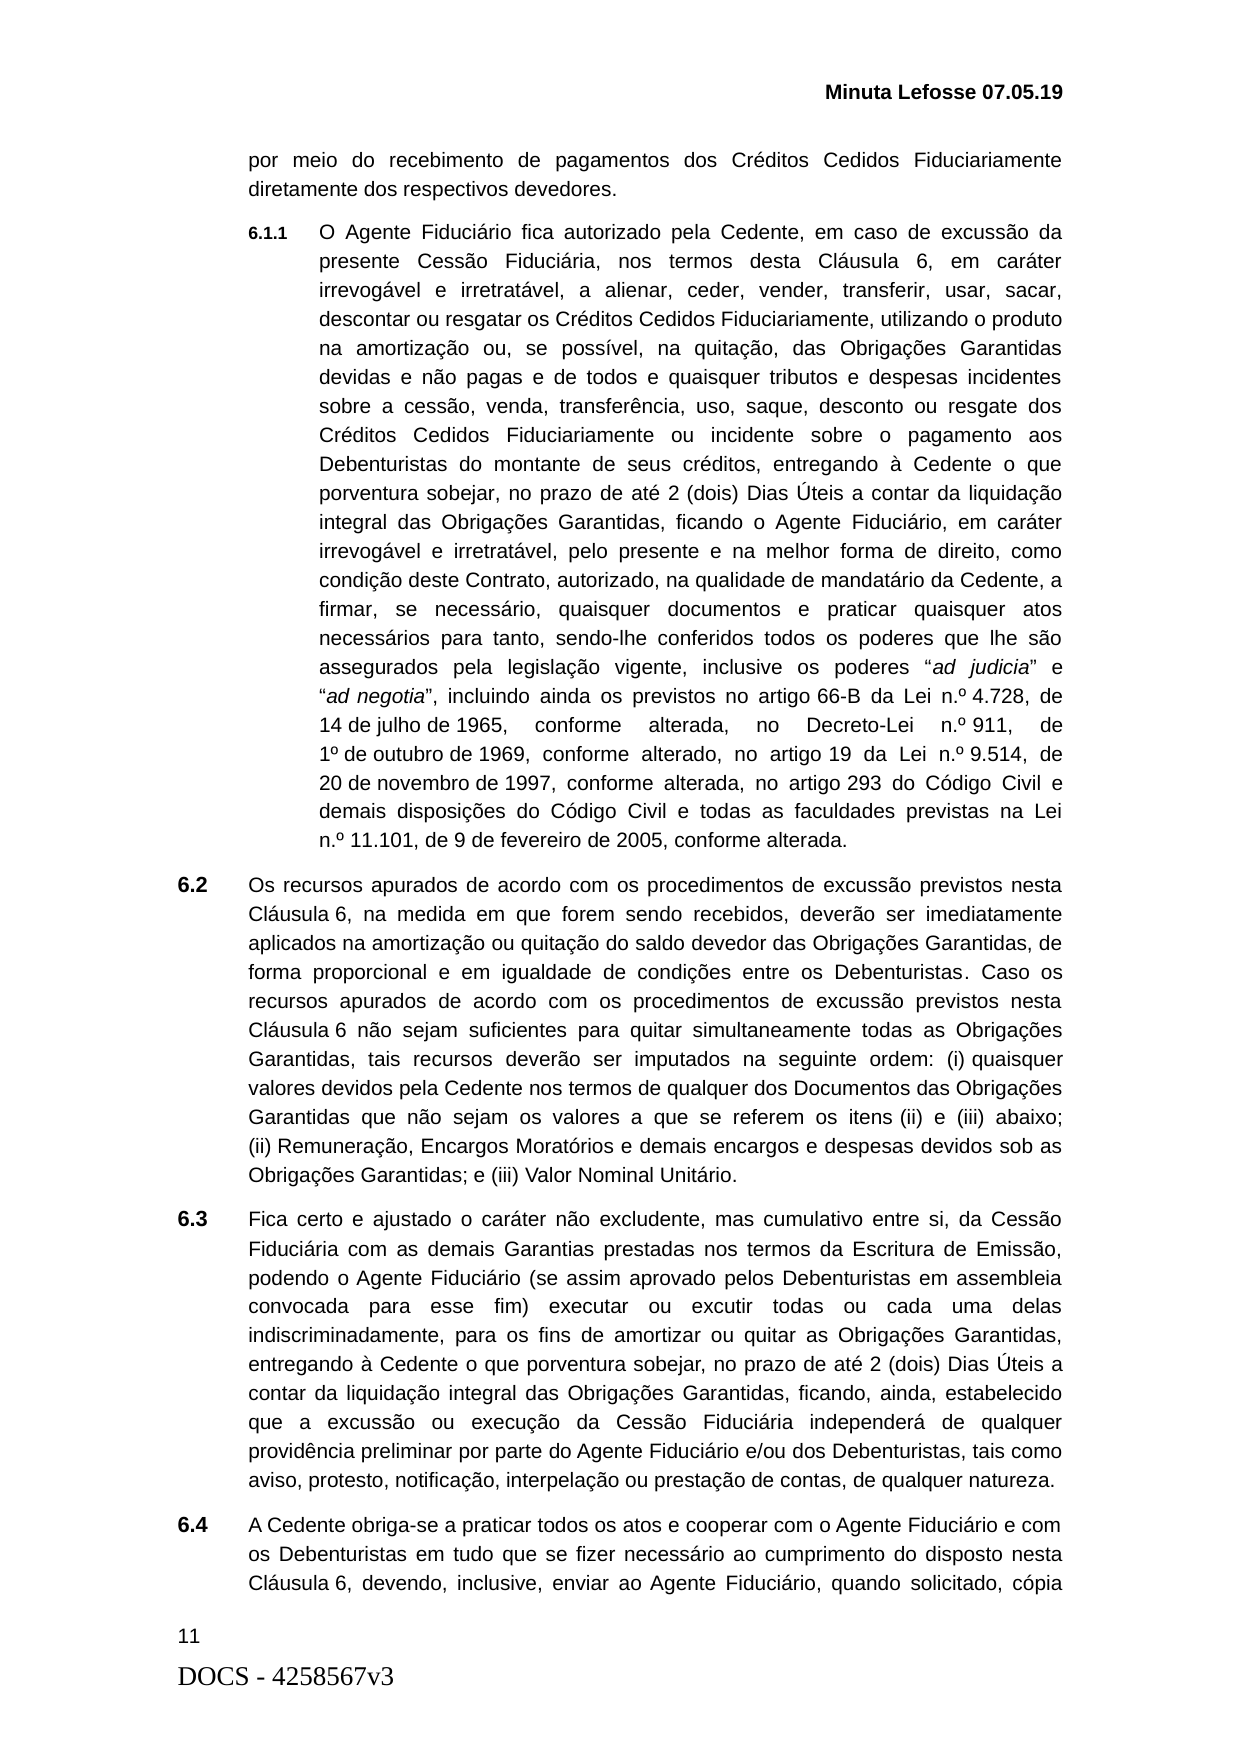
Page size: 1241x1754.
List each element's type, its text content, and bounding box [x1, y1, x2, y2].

text Fica certo e ajustado o caráter não excludente, mas cumulativo entre si, da Cessão Fiduciária com as demais Garantias prestadas nos termos da Escritura de Emissão, podendo o Agente Fiduciário (se assim aprovado pelos Debenturistas em assembleia convocada para esse fim) executar ou excutir todas ou cada uma delas indiscriminadamente, para os fins de amortizar ou quitar as Obrigações Garantidas, entregando à Cedente o que porventura sobejar, no prazo de até 2 (dois) Dias Úteis a contar da liquidação integral das Obrigações Garantidas, ficando, ainda, estabelecido que a excussão ou execução da Cessão Fiduciária independerá de qualquer providência preliminar por parte do Agente Fiduciário e/ou dos Debenturistas, tais como aviso, protesto, notificação, interpelação ou prestação de contas, de qualquer natureza. [177, 1206, 1063, 1492]
text O Agente Fiduciário fica autorizado pela Cedente, em caso de excussão da presente Cessão Fiduciária, nos termos desta Cláusula 6, em caráter irrevogável e irretratável, a alienar, ceder, vender, transferir, usar, sacar, descontar ou resgatar os Créditos Cedidos Fiduciariamente, utilizando o produto na amortização ou, se possível, na quitação, das Obrigações Garantidas devidas e não pagas e de todos e quaisquer tributos e despesas incidentes sobre a cessão, venda, transferência, uso, saque, desconto ou resgate dos Créditos Cedidos Fiduciariamente ou incidente sobre o pagamento aos Debenturistas do montante de seus créditos, entregando à Cedente o que porventura sobejar, no prazo de até 2 (dois) Dias Úteis a contar da liquidação integral das Obrigações Garantidas, ficando o Agente Fiduciário, em caráter irrevogável e irretratável, pelo presente e na melhor forma de direito, como condição deste Contrato, autorizado, na qualidade de mandatário da Cedente, a firmar, se necessário, quaisquer documentos e praticar quaisquer atos necessários para tanto, sendo-lhe conferidos todos os poderes que lhe são assegurados pela legislação vigente, inclusive os poderes “ad judicia” e “ad negotia”, incluindo ainda os previstos no artigo 66-B da Lei n.º 4.728, de 14 de julho de 1965, conforme alterada, no Decreto-Lei n.º 911, de 1º de outubro de 1969, conforme alterado, no artigo 19 da Lei n.º 9.514, de 20 de novembro de 1997, conforme alterada, no artigo 293 do Código Civil e demais disposições do Código Civil e todas as faculdades previstas na Lei n.º 11.101, de 9 de fevereiro de 2005, conforme alterada. [248, 220, 1063, 852]
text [177, 148, 1063, 201]
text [177, 1512, 1063, 1595]
text Os recursos apurados de acordo com os procedimentos de excussão previstos nesta Cláusula 6, na medida em que forem sendo recebidos, deverão ser imediatamente aplicados na amortização ou quitação do saldo devedor das Obrigações Garantidas, de forma proporcional e em igualdade de condições entre os Debenturistas. Caso os recursos apurados de acordo com os procedimentos de excussão previstos nesta Cláusula 6 não sejam suficientes para quitar simultaneamente todas as Obrigações Garantidas, tais recursos deverão ser imputados na seguinte ordem: (i) quaisquer valores devidos pela Cedente nos termos de qualquer dos Documentos das Obrigações Garantidas que não sejam os valores a que se referem os itens (ii) e (iii) abaixo; (ii) Remuneração, Encargos Moratórios e demais encargos e despesas devidos sob as Obrigações Garantidas; e (iii) Valor Nominal Unitário. [177, 872, 1063, 1187]
